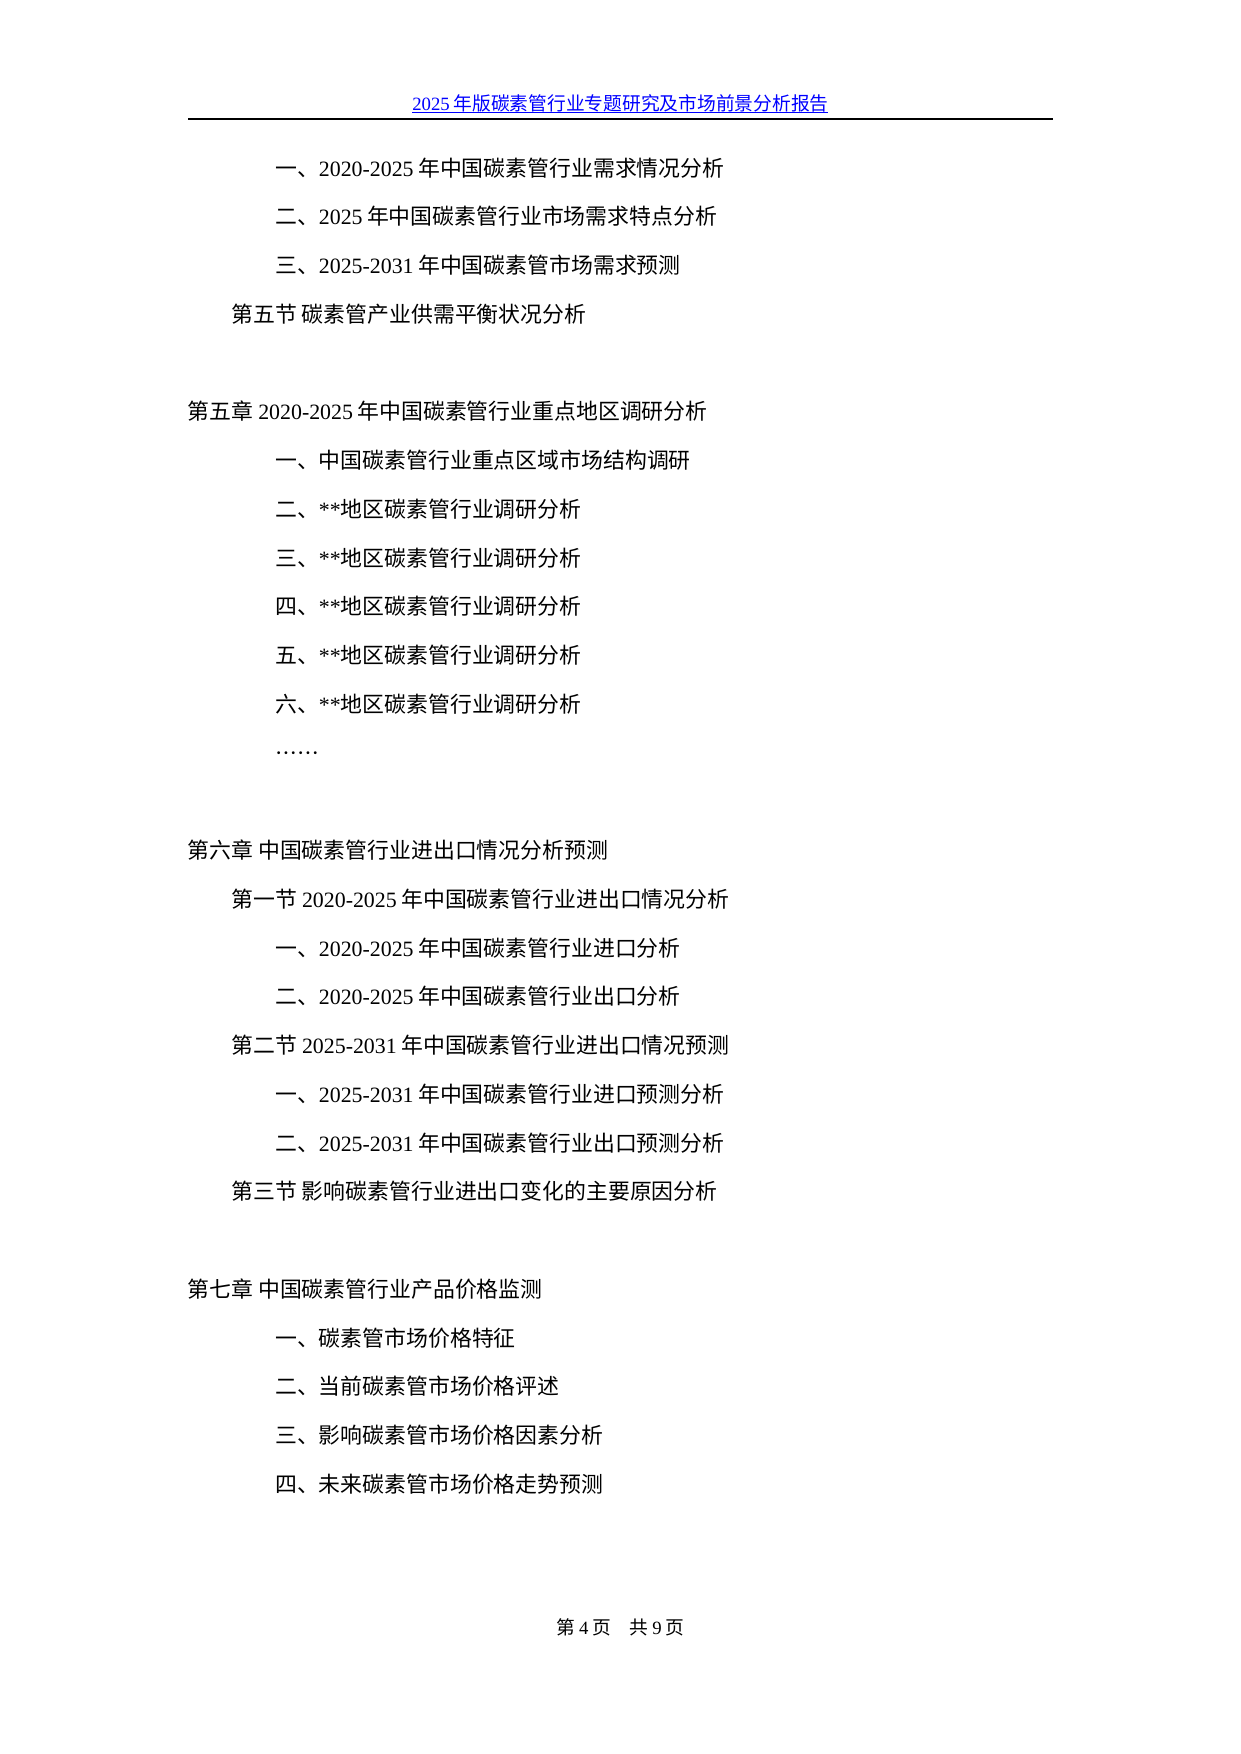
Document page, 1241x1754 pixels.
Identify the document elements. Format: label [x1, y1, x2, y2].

text [187, 150, 1053, 1499]
